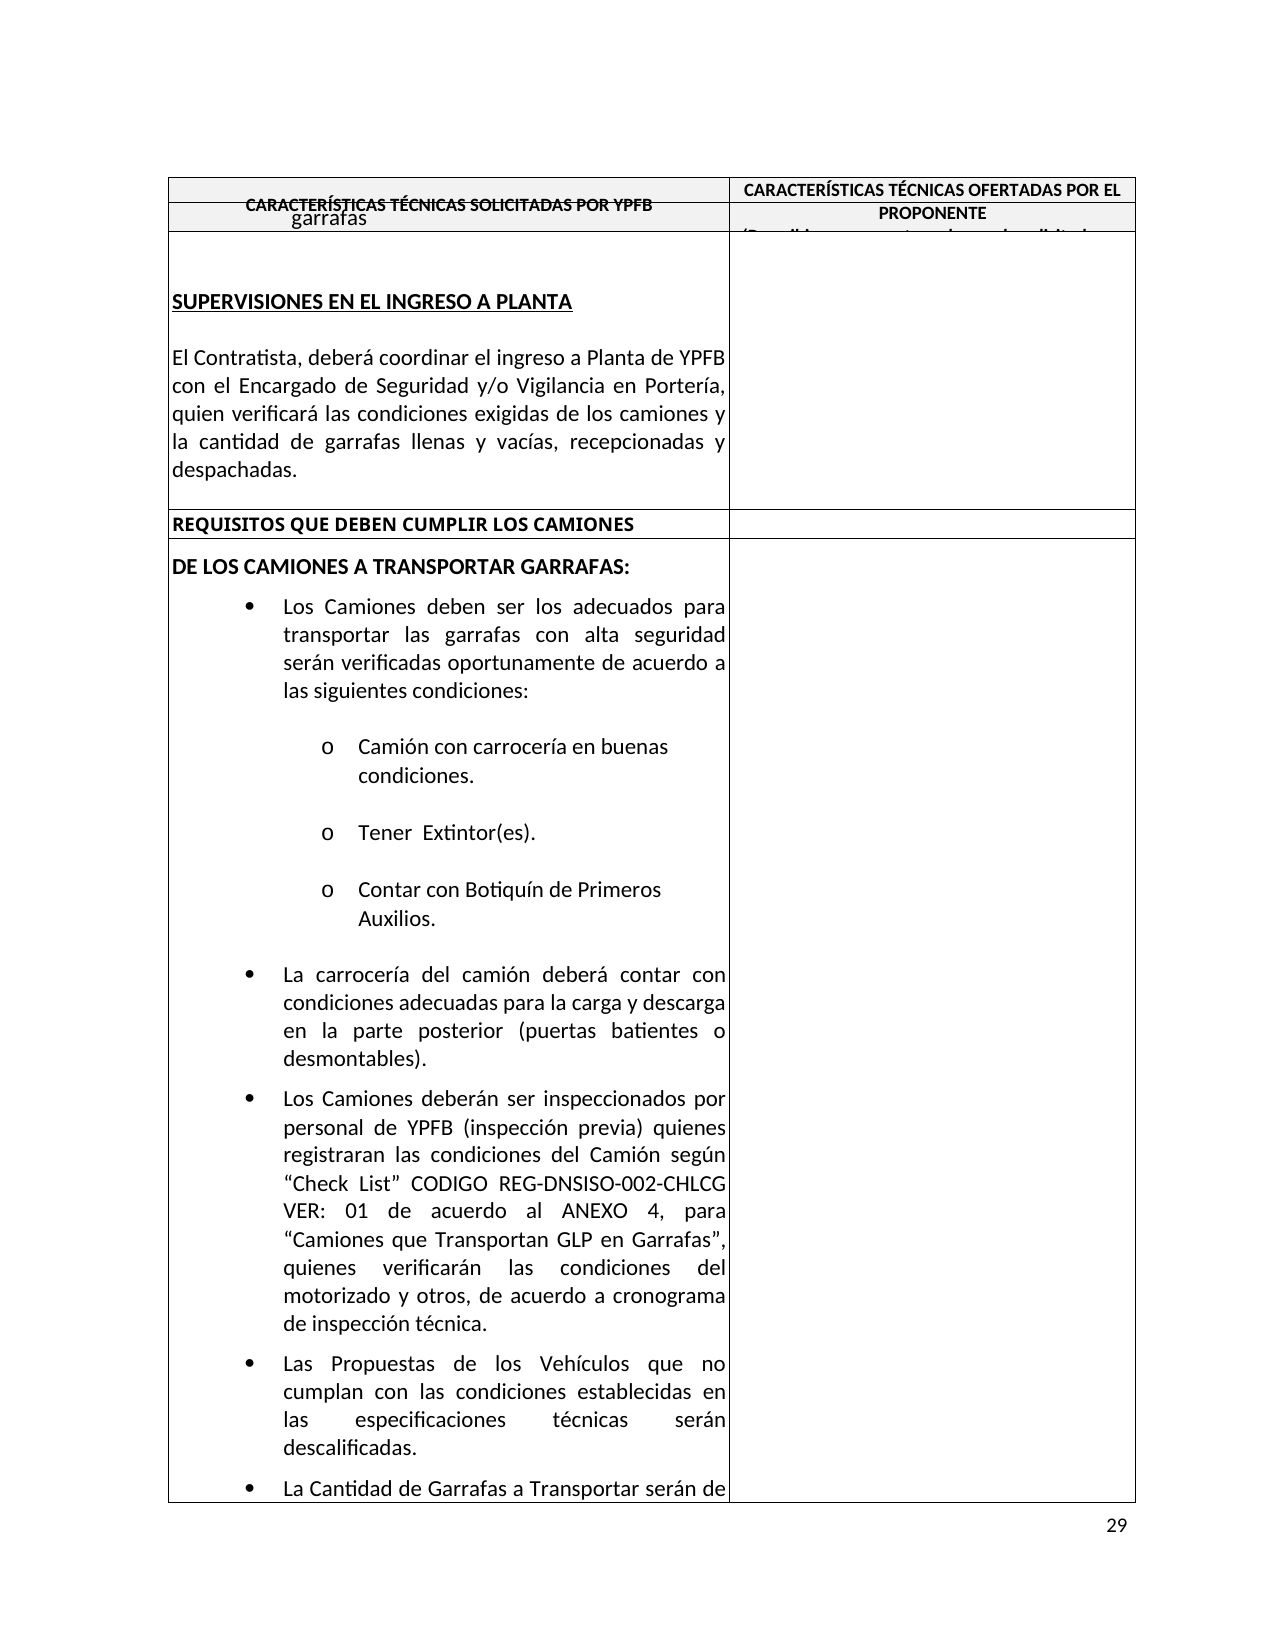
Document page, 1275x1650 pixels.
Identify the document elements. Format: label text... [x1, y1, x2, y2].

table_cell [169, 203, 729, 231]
table_header CARACTERÍSTICAS TÉCNICAS SOLICITADAS POR YPFB [169, 178, 729, 202]
table_cell [730, 232, 1135, 508]
table_cell REQUISITOS QUE DEBEN CUMPLIR LOS CAMIONES [169, 510, 729, 538]
table_cell [730, 539, 1135, 1502]
table_cell [730, 510, 1135, 538]
table_header CARACTERÍSTICAS TÉCNICAS OFERTADAS POR EL PROPONENTE (Describir su propuesta en base a lo solicitado por YPFB) [730, 178, 1135, 202]
table_cell [730, 203, 1135, 231]
